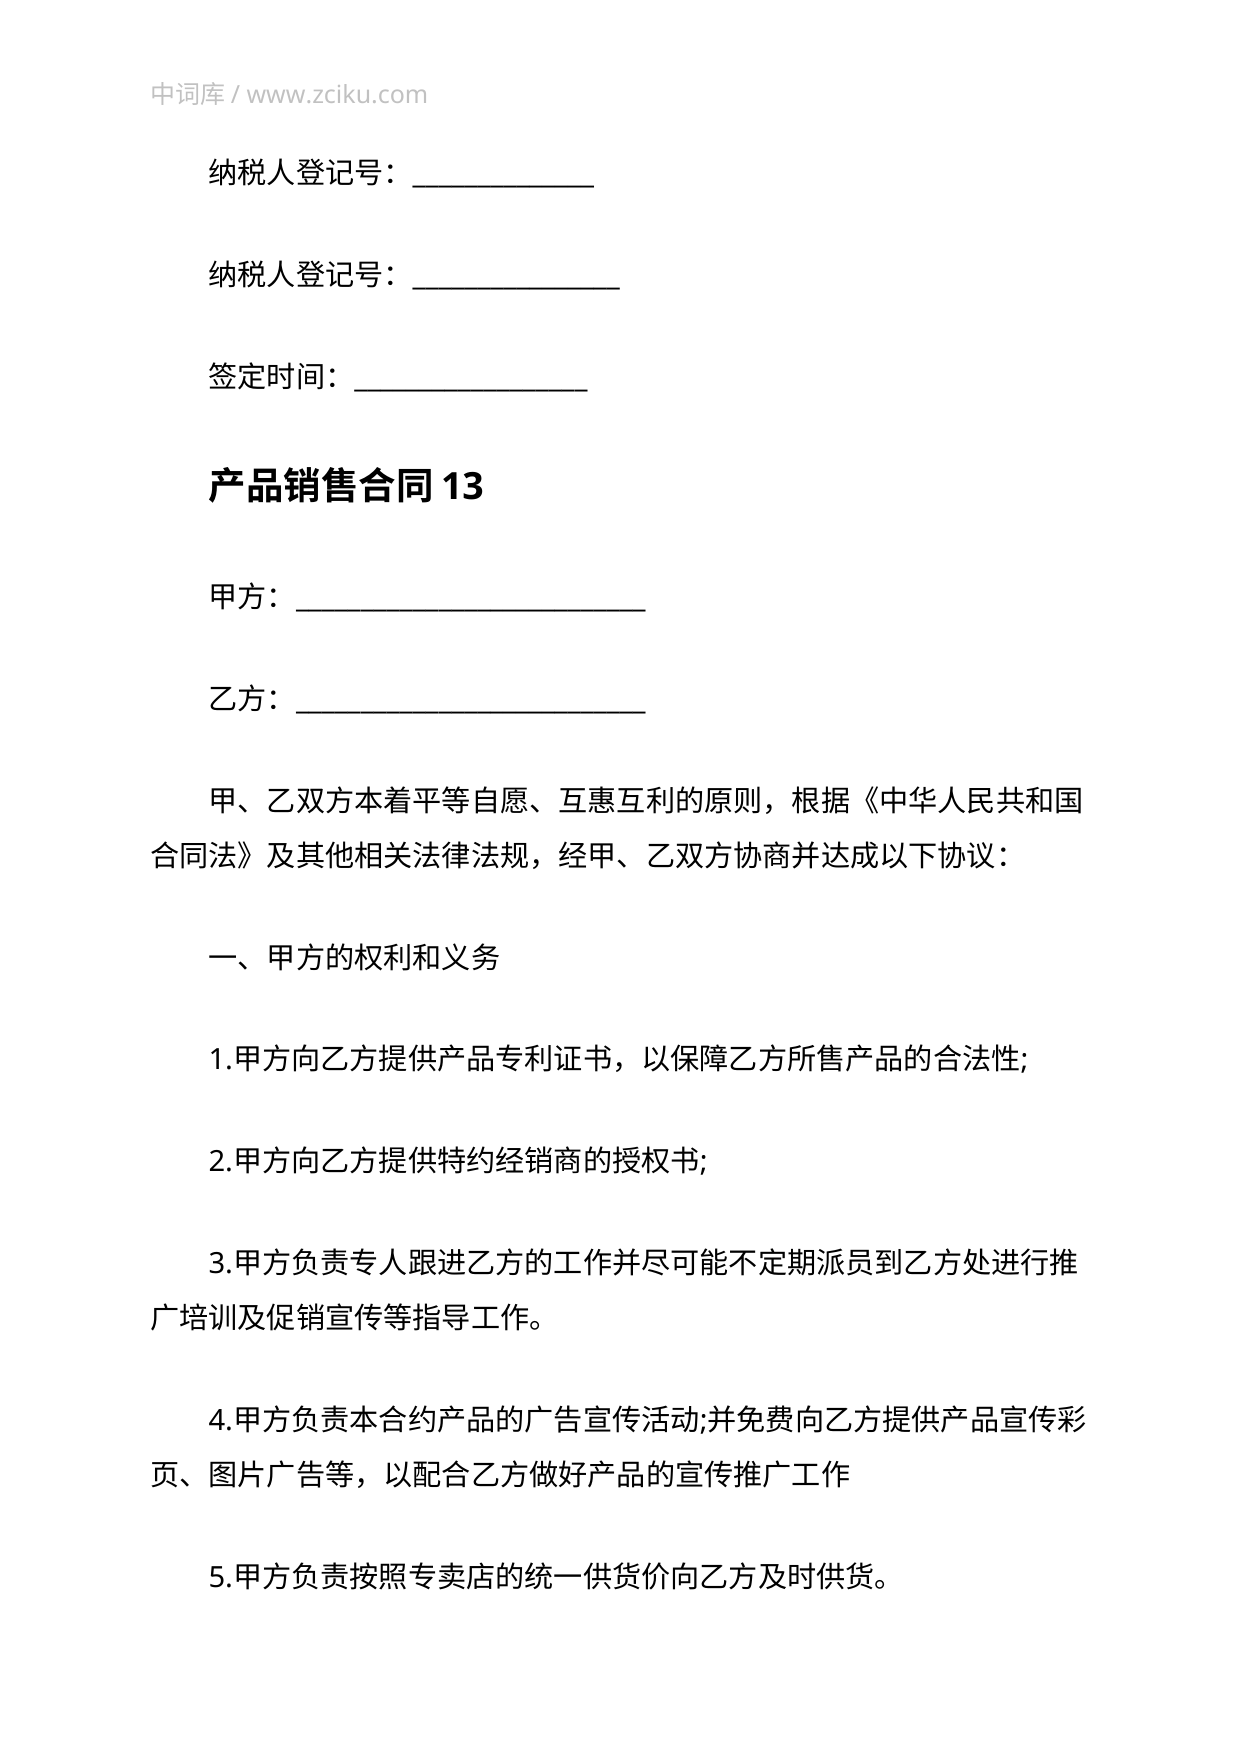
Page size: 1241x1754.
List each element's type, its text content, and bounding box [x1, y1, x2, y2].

text 5.甲方负责按照专卖店的统一供货价向乙方及时供货。 [150, 1553, 1090, 1596]
text 甲、乙双方本着平等自愿、互惠互利的原则，根据《中华人民共和国合同法》及其他相关法律法规，经甲、乙双方协商并达成以下协议： [150, 777, 1090, 875]
text 签定时间：__________________ [150, 354, 1090, 396]
text 2.甲方向乙方提供特约经销商的授权书; [150, 1138, 1090, 1180]
text 1.甲方向乙方提供产品专利证书，以保障乙方所售产品的合法性; [150, 1036, 1090, 1078]
text 纳税人登记号：______________ [150, 150, 1090, 192]
text 乙方：___________________________ [150, 676, 1090, 718]
text 4.甲方负责本合约产品的广告宣传活动;并免费向乙方提供产品宣传彩页、图片广告等，以配合乙方做好产品的宣传推广工作 [150, 1397, 1090, 1494]
text 3.甲方负责专人跟进乙方的工作并尽可能不定期派员到乙方处进行推广培训及促销宣传等指导工作。 [150, 1240, 1090, 1337]
text 一、甲方的权利和义务 [150, 934, 1090, 976]
text 纳税人登记号：________________ [150, 252, 1090, 294]
text 甲方：___________________________ [150, 573, 1090, 616]
text 产品销售合同13 [150, 456, 1090, 510]
